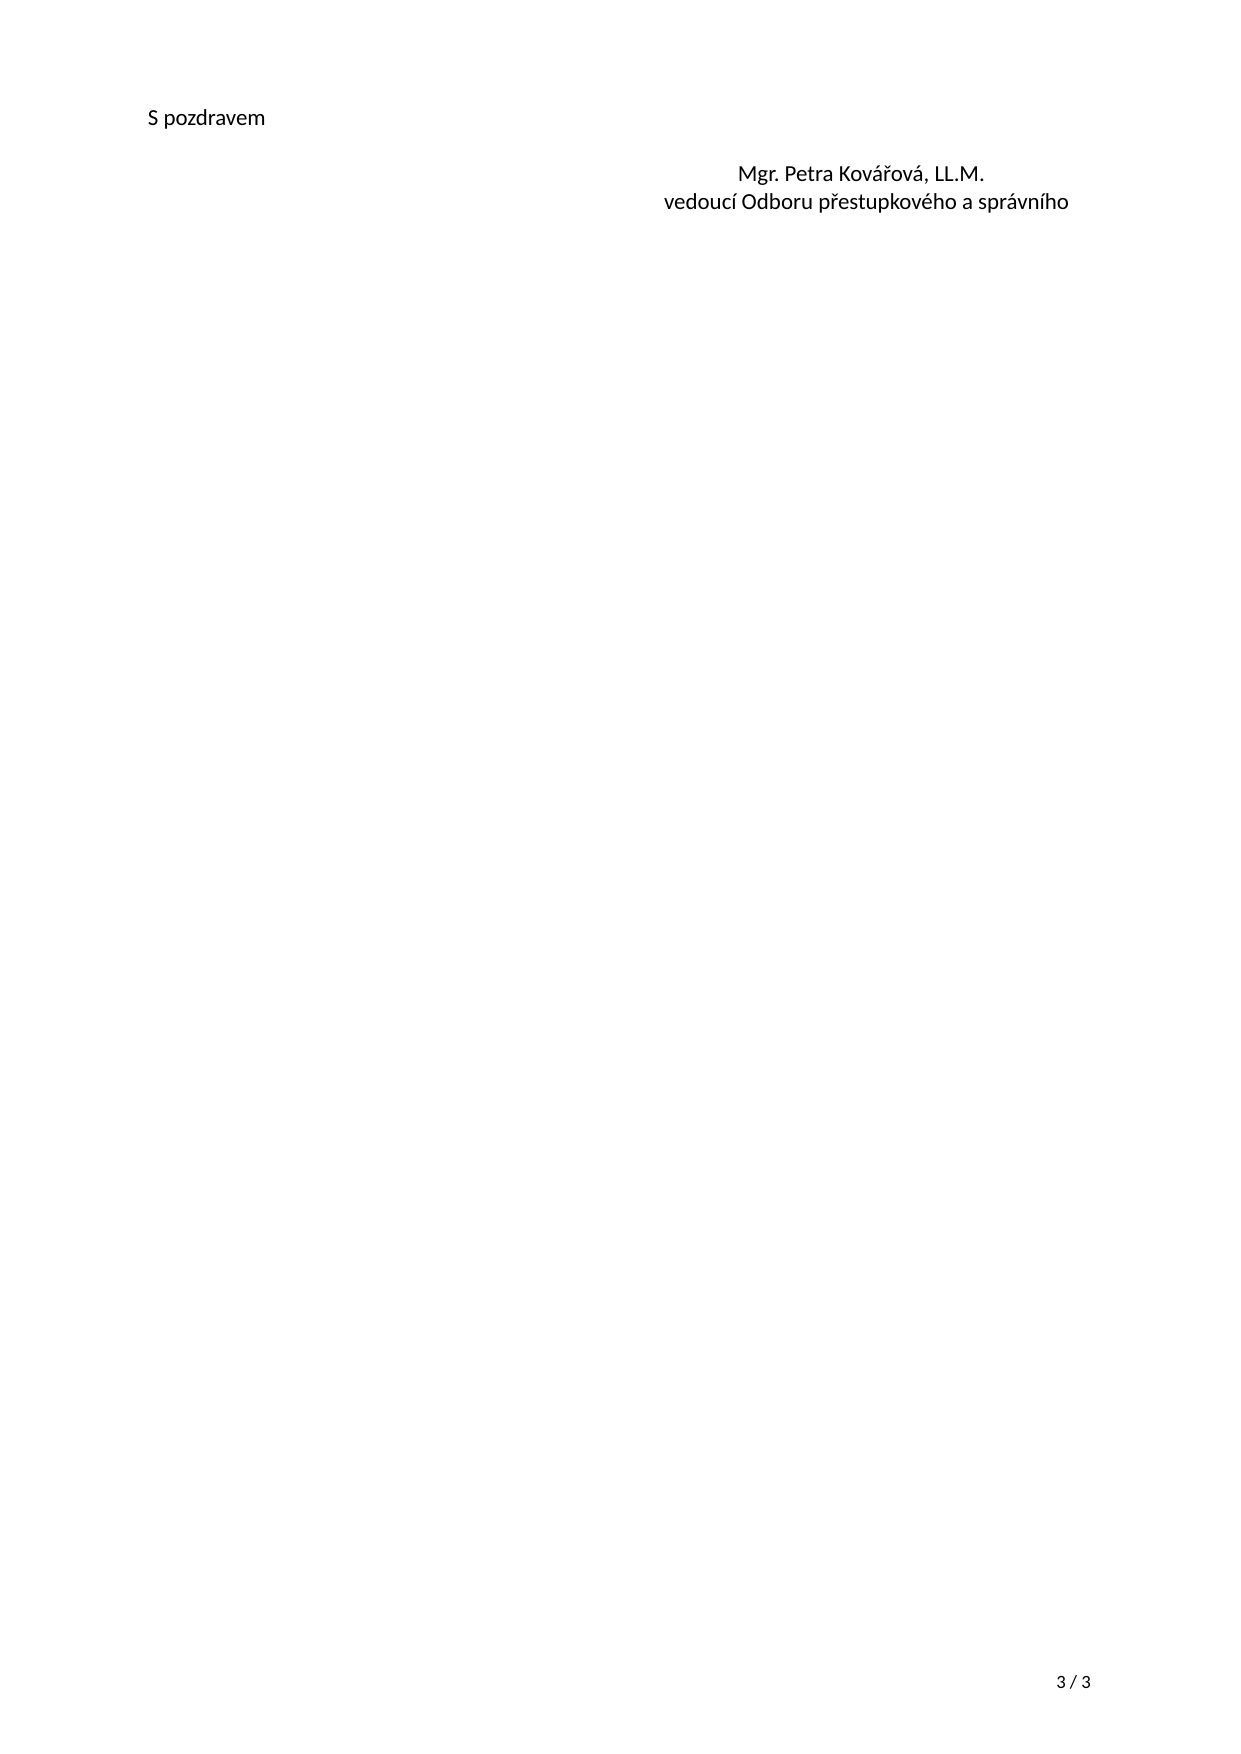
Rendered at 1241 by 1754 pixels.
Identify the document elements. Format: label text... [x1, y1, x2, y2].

list S pozdravem [148, 103, 1093, 131]
list vedoucí Odboru přestupkového a správního [148, 187, 1093, 216]
list Mgr. Petra Kovářová, LL.M. [148, 159, 1093, 187]
